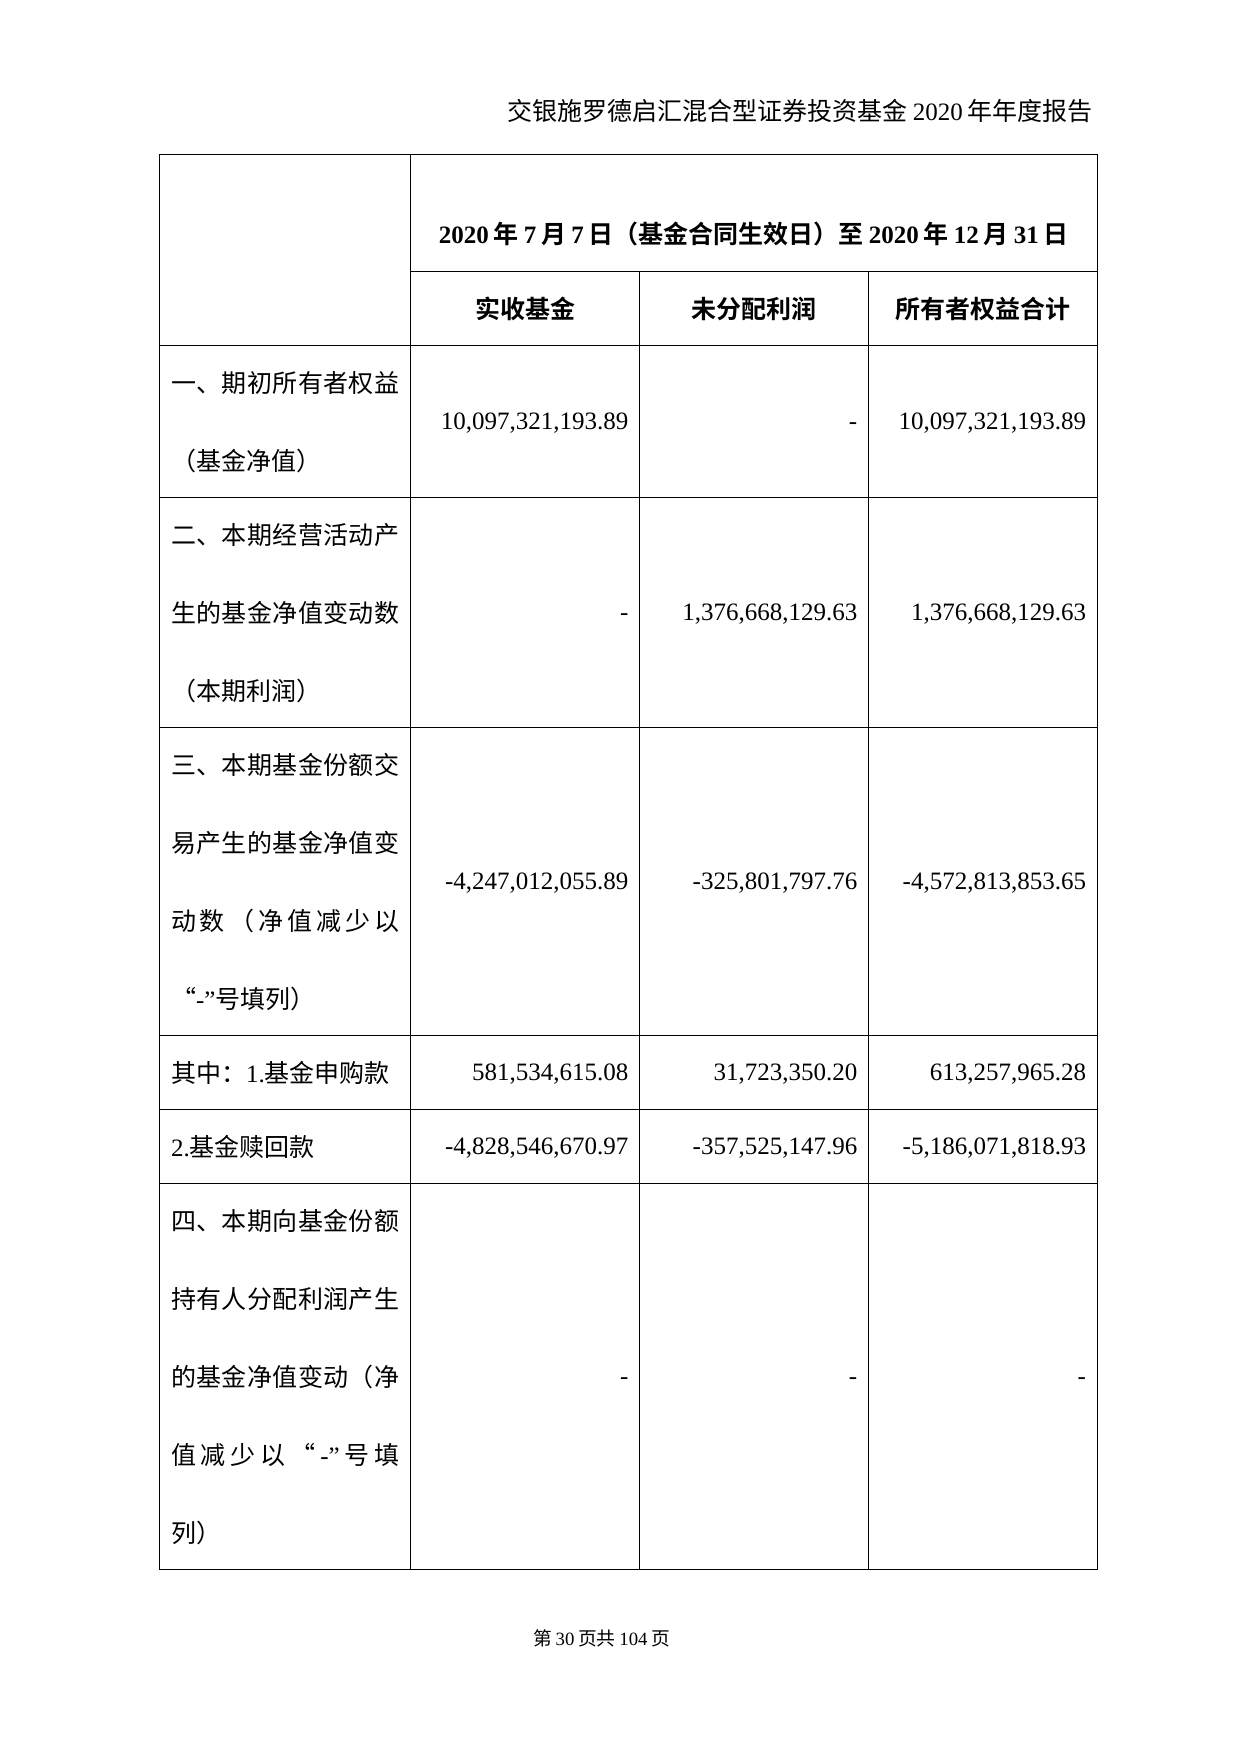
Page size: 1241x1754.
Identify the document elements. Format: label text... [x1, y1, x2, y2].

table_cell -357,525,147.96 [640, 1110, 868, 1183]
table_cell 2.基金赎回款 [160, 1110, 410, 1183]
table_cell -4,572,813,853.65 [869, 728, 1097, 1035]
table_cell 一、期初所有者权益（基金净值） [160, 346, 410, 497]
table_cell 581,534,615.08 [411, 1036, 639, 1109]
table_cell -325,801,797.76 [640, 728, 868, 1035]
table_cell 未分配利润 [640, 272, 868, 345]
table_cell 10,097,321,193.89 [411, 346, 639, 497]
table_cell 613,257,965.28 [869, 1036, 1097, 1109]
table_cell -5,186,071,818.93 [869, 1110, 1097, 1183]
table_cell 四、本期向基金份额持有人分配利润产生的基金净值变动（净值减少以“-”号填列） [160, 1184, 410, 1569]
table_cell 所有者权益合计 [869, 272, 1097, 345]
table_cell - [411, 1184, 639, 1569]
table_cell 二、本期经营活动产生的基金净值变动数（本期利润） [160, 498, 410, 727]
table_header 项目 [160, 155, 410, 345]
table_cell - [411, 498, 639, 727]
table_cell 1,376,668,129.63 [869, 498, 1097, 727]
table_cell 实收基金 [411, 272, 639, 345]
table_cell -4,247,012,055.89 [411, 728, 639, 1035]
table_cell - [640, 1184, 868, 1569]
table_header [411, 155, 1097, 271]
table_cell 其中：1.基金申购款 [160, 1036, 410, 1109]
table_cell 三、本期基金份额交易产生的基金净值变动数（净值减少以“-”号填列） [160, 728, 410, 1035]
table_cell 10,097,321,193.89 [869, 346, 1097, 497]
table_cell 1,376,668,129.63 [640, 498, 868, 727]
table_cell 31,723,350.20 [640, 1036, 868, 1109]
table_cell -4,828,546,670.97 [411, 1110, 639, 1183]
table_cell - [869, 1184, 1097, 1569]
table_cell - [640, 346, 868, 497]
